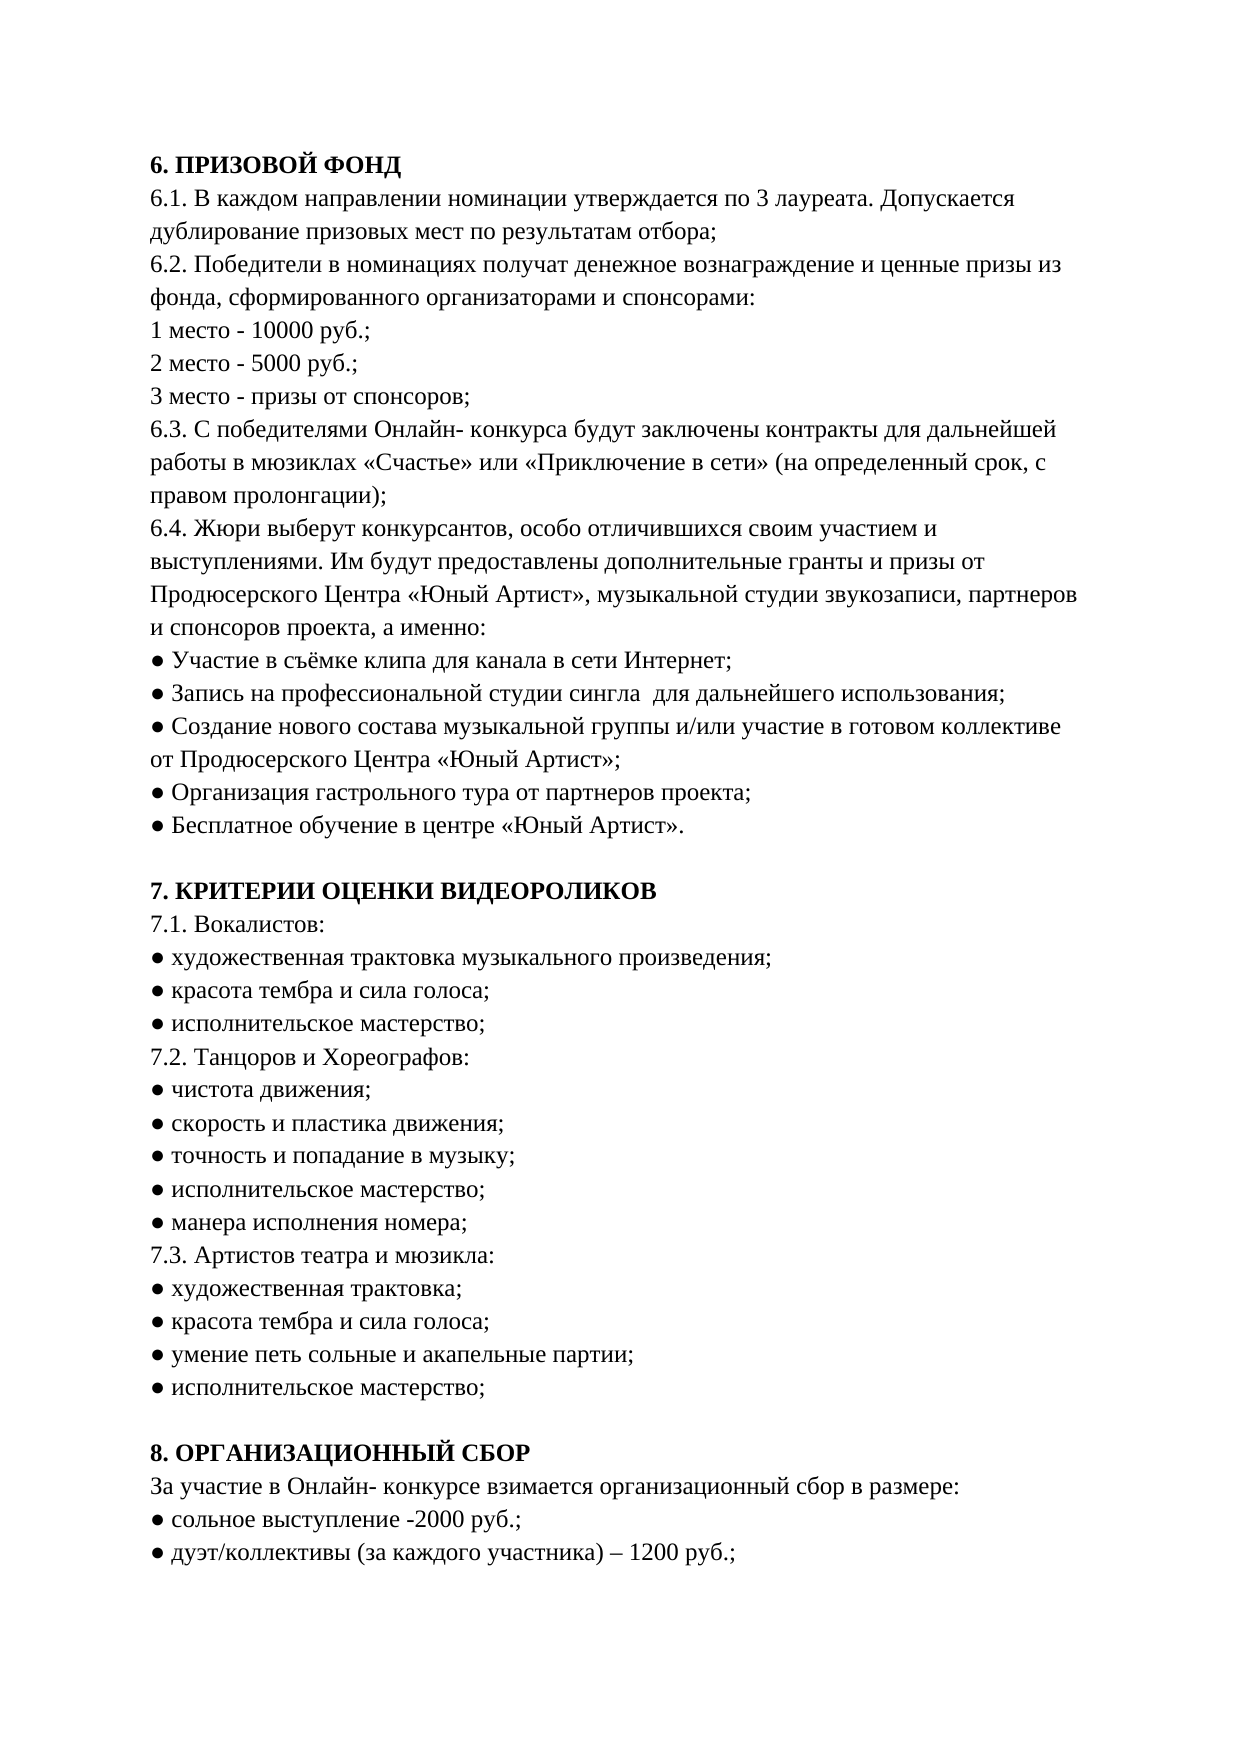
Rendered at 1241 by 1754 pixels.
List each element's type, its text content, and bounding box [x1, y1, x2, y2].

text 3 место - призы от спонсоров; [150, 381, 1090, 410]
text 7. КРИТЕРИИ ОЦЕНКИ ВИДЕОРОЛИКОВ [150, 876, 1090, 905]
text ● красота тембра и сила голоса; [150, 1306, 1090, 1334]
text ● исполнительское мастерство; [150, 1174, 1090, 1202]
text ● Запись на профессиональной студии сингла для дальнейшего использования; [150, 678, 1090, 707]
text За участие в Онлайн- конкурсе взимается организационный сбор в размере: [150, 1471, 1090, 1499]
text 7.3. Артистов театра и мюзикла: [150, 1240, 1090, 1268]
text ● Организация гастрольного тура от партнеров проекта; [150, 777, 1090, 806]
text ● точность и попадание в музыку; [150, 1141, 1090, 1169]
text ● умение петь сольные и акапельные партии; [150, 1339, 1090, 1367]
text ● исполнительское мастерство; [150, 1008, 1090, 1037]
text 6.3. С победителями Онлайн- конкурса будут заключены контракты для дальнейшей работы в мюзиклах «Счастье» или «Приключение в сети» (на определенный срок, с правом пролонгации); [150, 414, 1090, 509]
text ● художественная трактовка; [150, 1273, 1090, 1301]
text ● манера исполнения номера; [150, 1207, 1090, 1235]
text 2 место - 5000 руб.; [150, 348, 1090, 377]
text ● художественная трактовка музыкального произведения; [150, 942, 1090, 971]
text 6.1. В каждом направлении номинации утверждается по 3 лауреата. Допускается дублирование призовых мест по результатам отбора; [150, 183, 1090, 245]
text 1 место - 10000 руб.; [150, 315, 1090, 344]
text 6.2. Победители в номинациях получат денежное вознаграждение и ценные призы из фонда, сформированного организаторами и спонсорами: [150, 249, 1090, 311]
text ● сольное выступление -2000 руб.; [150, 1504, 1090, 1533]
text ● исполнительское мастерство; [150, 1372, 1090, 1401]
text ● Создание нового состава музыкальной группы и/или участие в готовом коллективе от Продюсерского Центра «Юный Артист»; [150, 711, 1090, 773]
text 6.4. Жюри выберут конкурсантов, особо отличившихся своим участием и выступлениями. Им будут предоставлены дополнительные гранты и призы от Продюсерского Центра «Юный Артист», музыкальной студии звукозаписи, партнеров и спонсоров проекта, а именно: [150, 513, 1090, 641]
text ● дуэт/коллективы (за каждого участника) – 1200 руб.; [150, 1537, 1090, 1566]
text 8. ОРГАНИЗАЦИОННЫЙ СБОР [150, 1438, 1090, 1467]
text 6. ПРИЗОВОЙ ФОНД [150, 150, 1090, 179]
text ● Участие в съёмке клипа для канала в сети Интернет; [150, 645, 1090, 674]
text ● красота тембра и сила голоса; [150, 976, 1090, 1004]
text ● скорость и пластика движения; [150, 1108, 1090, 1136]
text 7.2. Танцоров и Хореографов: [150, 1042, 1090, 1070]
text 7.1. Вокалистов: [150, 909, 1090, 938]
text ● чистота движения; [150, 1074, 1090, 1103]
text ● Бесплатное обучение в центре «Юный Артист». [150, 810, 1090, 839]
